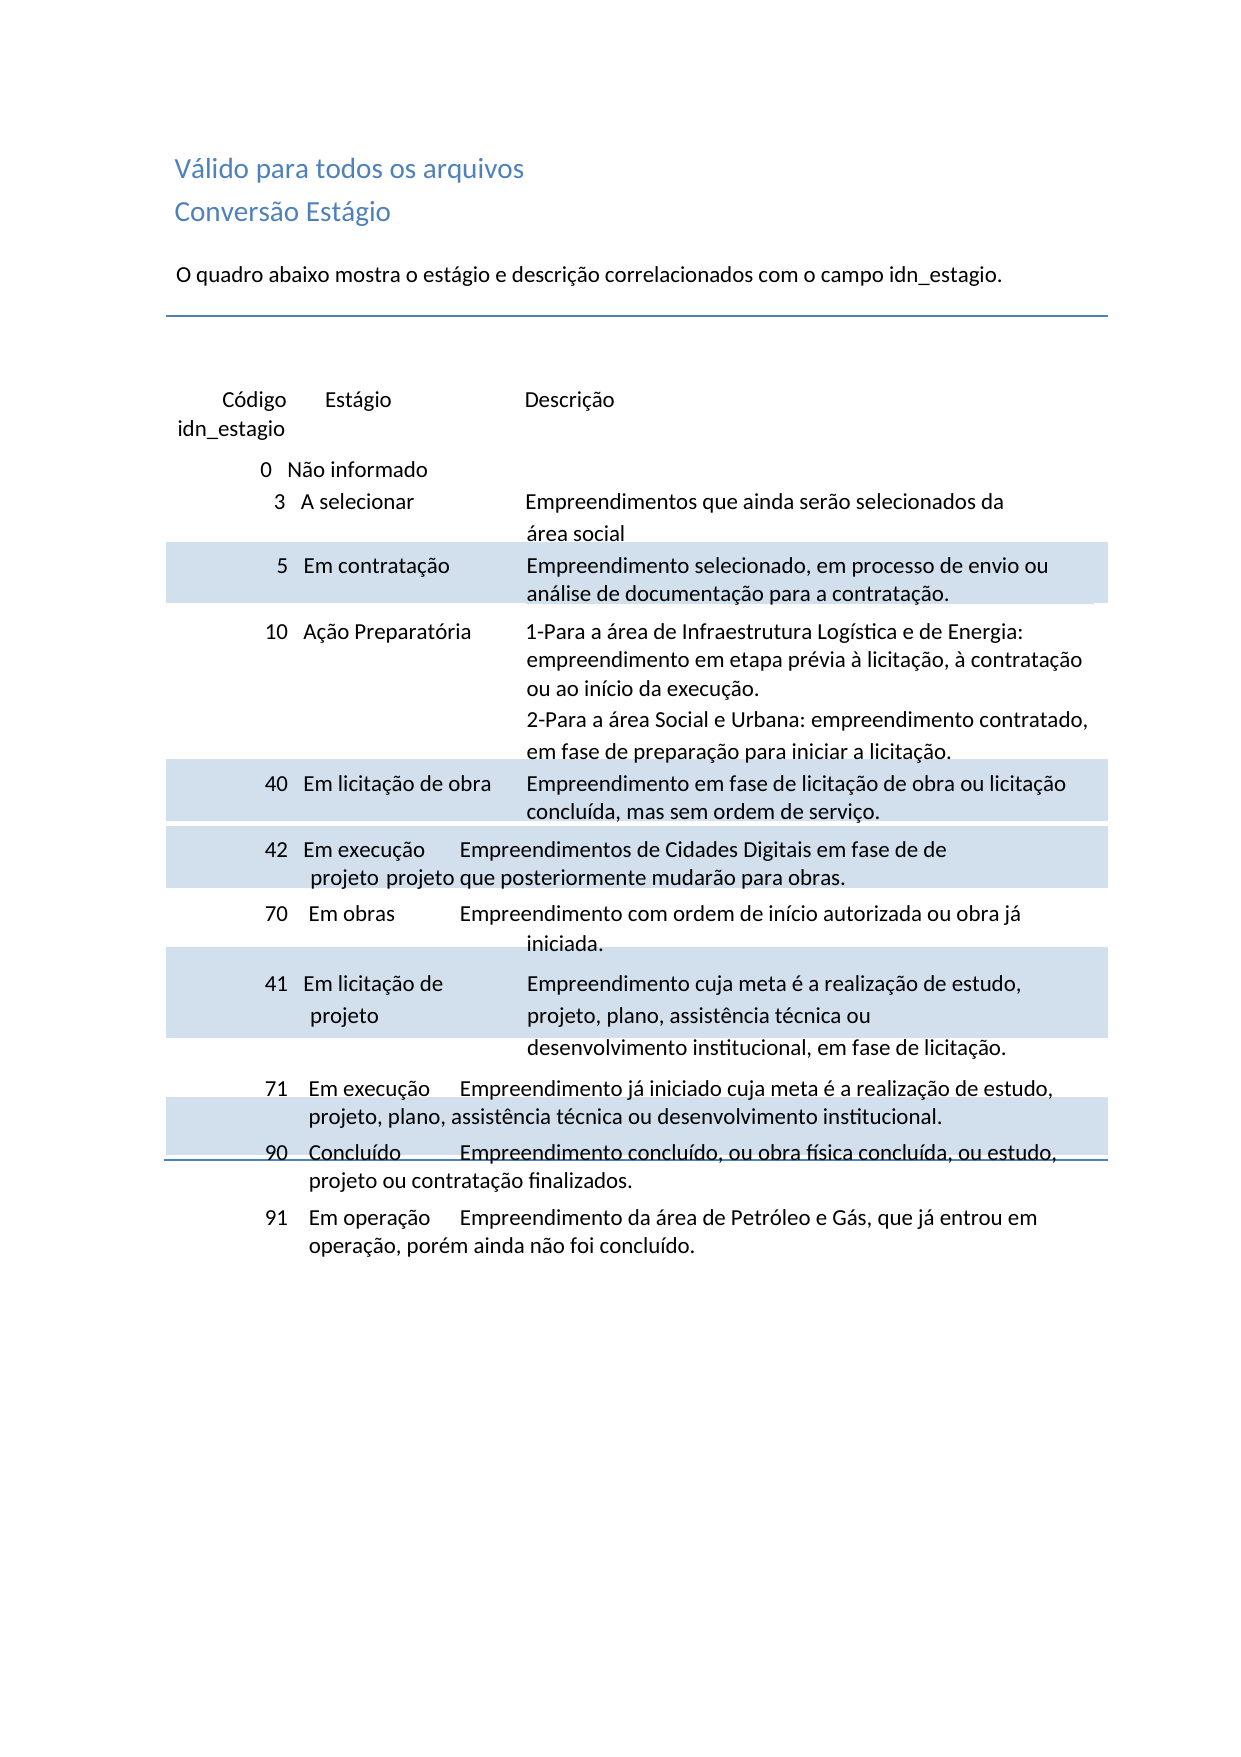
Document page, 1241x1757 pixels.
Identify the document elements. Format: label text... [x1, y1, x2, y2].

text O quadro abaixo mostra o estágio e descrição correlacionados com o campo idn_estagio. [176, 260, 1085, 288]
text Conversão Estágio [174, 193, 1087, 229]
text 42 Em execução Empreendimentos de Cidades Digitais em fase de de projeto projeto que posteriormente mudarão para obras. [264, 835, 1014, 891]
list Concluído Empreendimento concluído, ou obra física concluída, ou estudo, projeto ou contratação finalizados. [264, 1138, 1085, 1194]
table_cell 3 A selecionar [177, 487, 523, 551]
text Válido para todos os arquivos [174, 150, 1087, 186]
list Em execução Empreendimento já iniciado cuja meta é a realização de estudo, projeto, plano, assistência técnica ou desenvolvimento institucional. [264, 965, 1085, 1130]
list Em obras Empreendimento com ordem de início autorizada ou obra já [264, 899, 1085, 927]
text 5 Em contratação Empreendimento selecionado, em processo de envio ou análise de documentação para a contratação. [276, 551, 1085, 607]
list Em operação Empreendimento da área de Petróleo e Gás, que já entrou em operação, porém ainda não foi concluído. [264, 1203, 1085, 1259]
table_header 1-Para a área de Infraestrutura Logística e de Energia: empreendimento em etapa prévia à licitação, à contratação ou ao início da execução. 2-Para a área Social e Urbana: empreendimento contratado, em fase de preparação para iniciar a licitação. [523, 617, 1090, 769]
table_header Descrição [523, 385, 1053, 487]
table_header 10 Ação Preparatória [265, 617, 523, 769]
text iniciada. [526, 929, 1085, 957]
table_header 41 Em licitação de projeto [207, 969, 523, 1065]
text 40 Em licitação de obra Empreendimento em fase de licitação de obra ou licitação concluída, mas sem ordem de serviço. [264, 769, 1085, 825]
table_header Empreendimento cuja meta é a realização de estudo, projeto, plano, assistência técnica ou desenvolvimento institucional, em fase de licitação. [523, 969, 1040, 1065]
table_header [165, 969, 207, 1065]
table_cell Empreendimentos que ainda serão selecionados da área social [523, 487, 1053, 551]
table_header Código Estágio idn_estagio 0 Não informado [177, 385, 523, 487]
